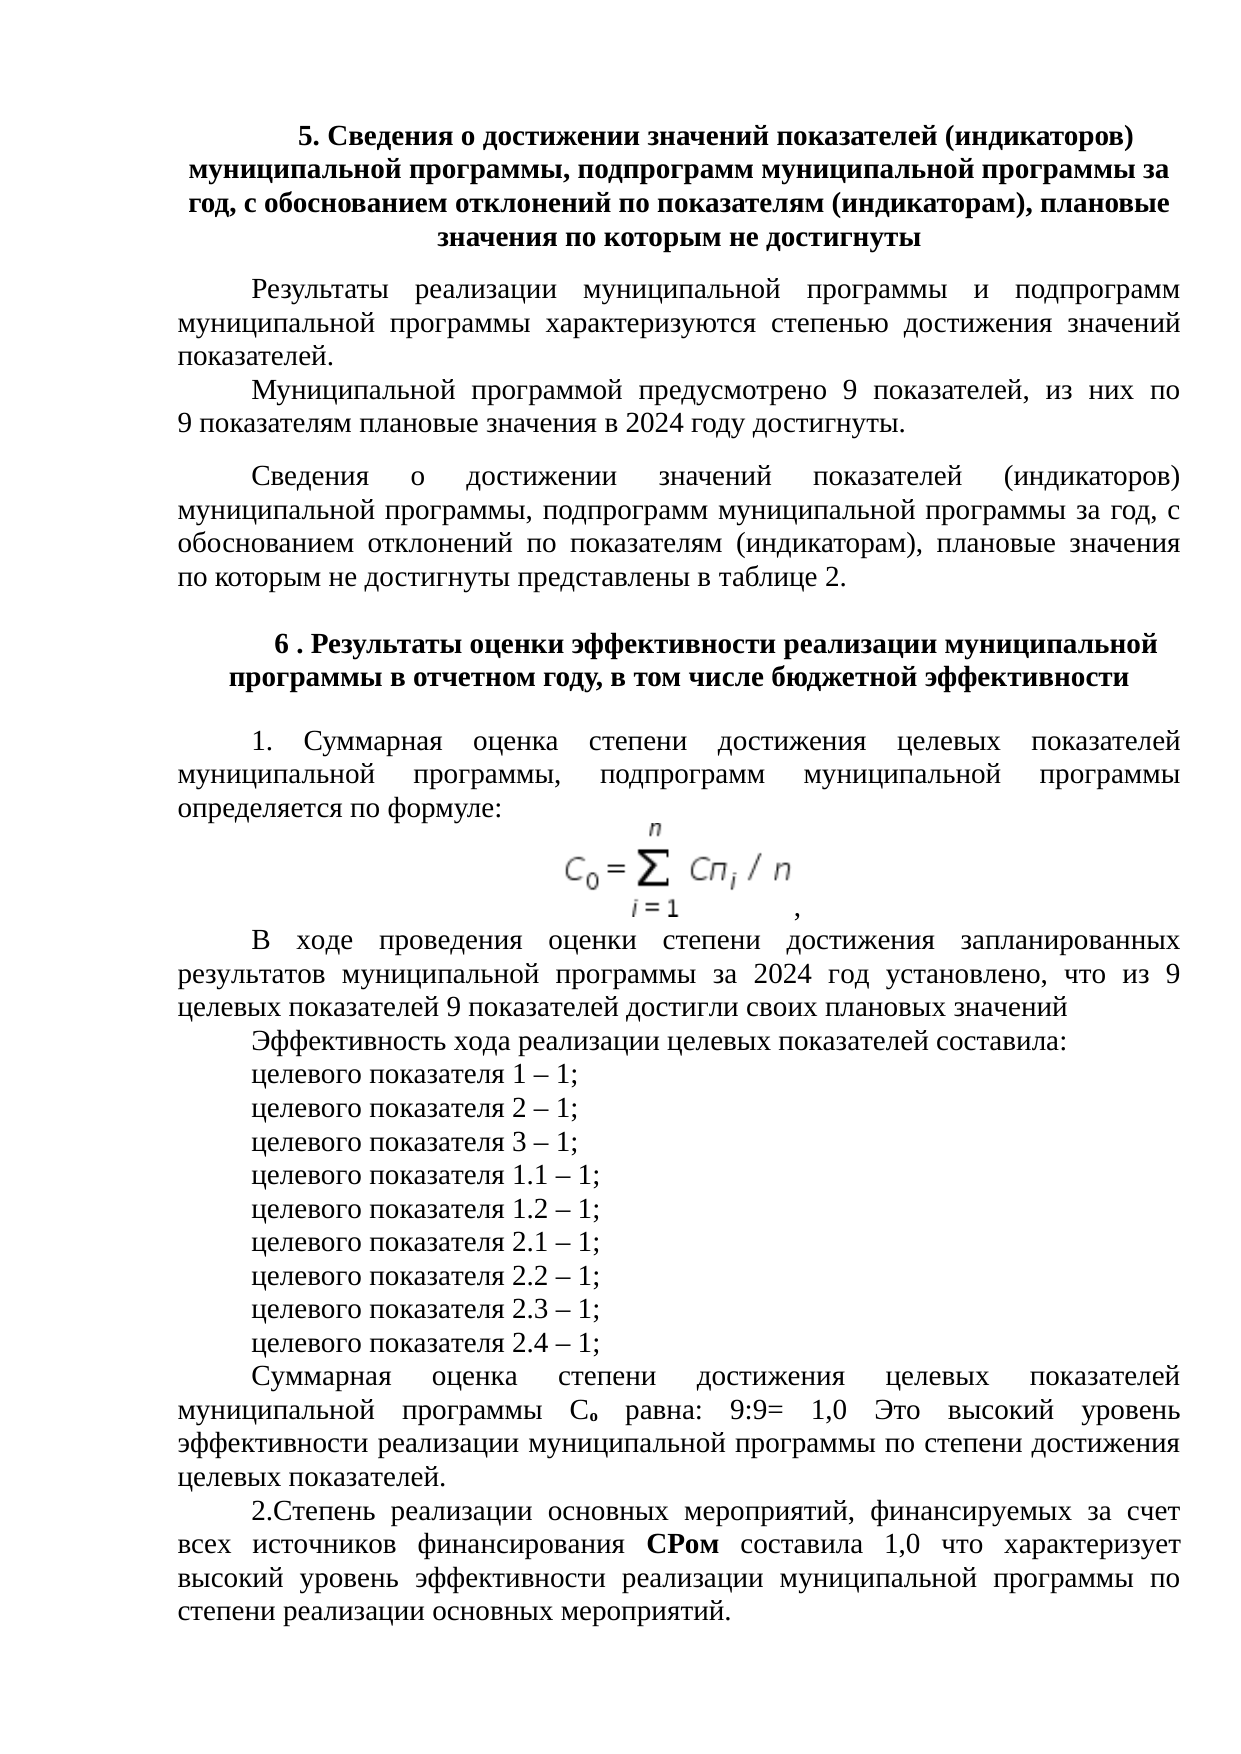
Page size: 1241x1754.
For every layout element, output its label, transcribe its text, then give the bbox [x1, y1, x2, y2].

text 5. Сведения о достижении значений показателей (индикаторов) муниципальной программы, подпрограмм муниципальной программы за год, с обоснованием отклонений по показателям (индикаторам), плановые значения по которым не достигнуты [177, 118, 1181, 252]
text целевого показателя 3 – 1; [177, 1124, 1181, 1157]
text целевого показателя 1.1 – 1; [177, 1157, 1181, 1191]
text целевого показателя 2.2 – 1; [177, 1258, 1181, 1291]
text Суммарная оценка степени достижения целевых показателей муниципальной программы Со равна: 9:9= 1,0 Это высокий уровень эффективности реализации муниципальной программы по степени достижения целевых показателей. [177, 1358, 1181, 1493]
text В ходе проведения оценки степени достижения запланированных результатов муниципальной программы за 2024 год установлено, что из 9 целевых показателей 9 показателей достигли своих плановых значений [177, 922, 1181, 1023]
text целевого показателя 1 – 1; [177, 1057, 1181, 1090]
text 6 . Результаты оценки эффективности реализации муниципальной программы в отчетном году, в том числе бюджетной эффективности [177, 626, 1181, 693]
text целевого показателя 2.1 – 1; [177, 1224, 1181, 1258]
text целевого показателя 2.4 – 1; [177, 1325, 1181, 1358]
text Сведения о достижении значений показателей (индикаторов) муниципальной программы, подпрограмм муниципальной программы за год, с обоснованием отклонений по показателям (индикаторам), плановые значения по которым не достигнуты представлены в таблице 2. [177, 458, 1181, 592]
text целевого показателя 2.3 – 1; [177, 1291, 1181, 1325]
text , [177, 823, 1181, 922]
text Эффективность хода реализации целевых показателей составила: [177, 1023, 1181, 1057]
text целевого показателя 1.2 – 1; [177, 1191, 1181, 1224]
text целевого показателя 2 – 1; [177, 1090, 1181, 1124]
text Муниципальной программой предусмотрено 9 показателей, из них по 9 показателям плановые значения в 2024 году достигнуты. [177, 372, 1181, 439]
picture [557, 823, 794, 917]
text 2.Степень реализации основных мероприятий, финансируемых за счет всех источников финансирования СРом составила 1,0 что характеризует высокий уровень эффективности реализации муниципальной программы по степени реализации основных мероприятий. [177, 1493, 1181, 1627]
text 1. Суммарная оценка степени достижения целевых показателей муниципальной программы, подпрограмм муниципальной программы определяется по формуле: [177, 723, 1181, 823]
text Результаты реализации муниципальной программы и подпрограмм муниципальной программы характеризуются степенью достижения значений показателей. [177, 271, 1181, 372]
